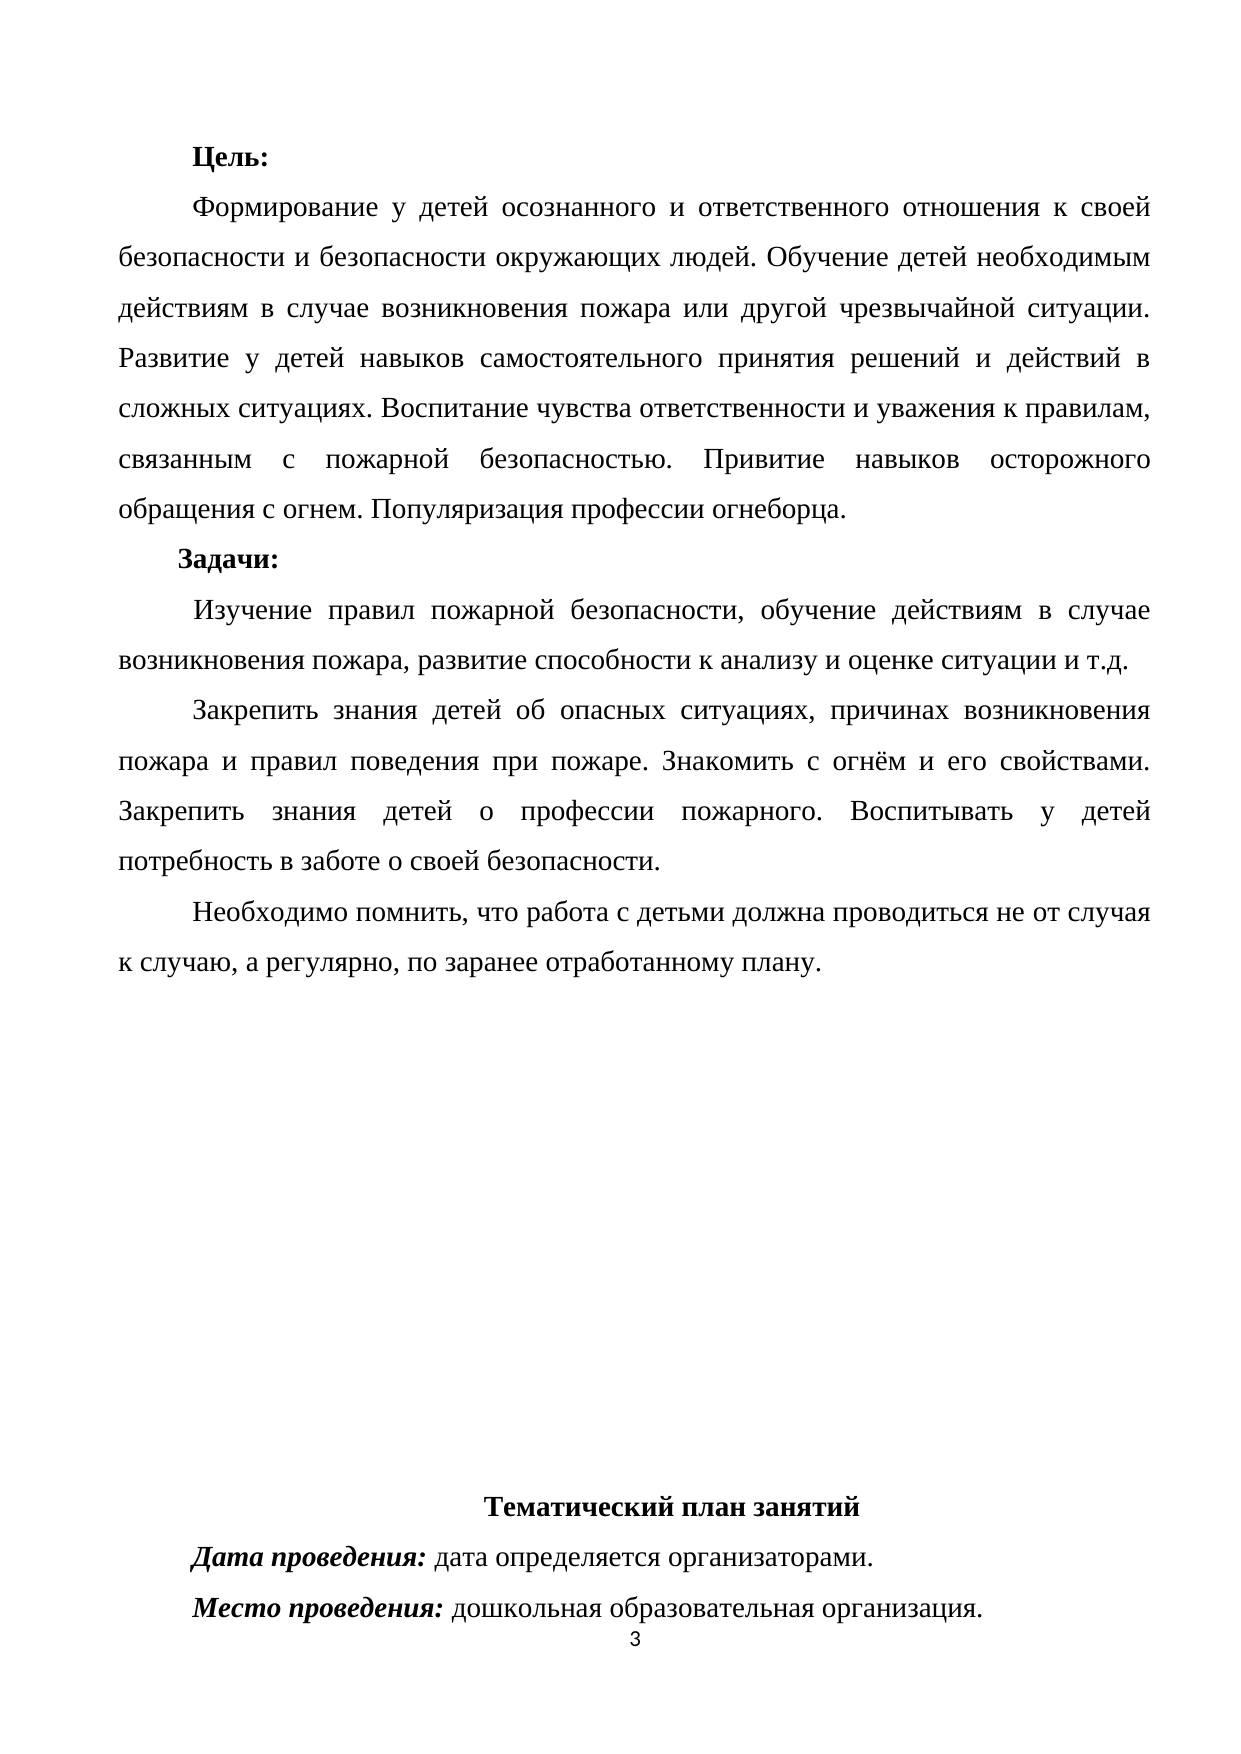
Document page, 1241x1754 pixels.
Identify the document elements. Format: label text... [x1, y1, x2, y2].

text Тематический план занятий [118, 1489, 1152, 1523]
text Дата проведения: дата определяется организаторами. [118, 1539, 1152, 1573]
text Формирование у детей осознанного и ответственного отношения к своей безопасности и безопасности окружающих людей. Обучение детей необходимым действиям в случае возникновения пожара или другой чрезвычайной ситуации. Развитие у детей навыков самостоятельного принятия решений и действий в сложных ситуациях. Воспитание чувства ответственности и уважения к правилам, связанным с пожарной безопасностью. Привитие навыков осторожного обращения с огнем. Популяризация профессии огнеборца. [118, 189, 1152, 525]
text Закрепить знания детей об опасных ситуациях, причинах возникновения пожара и правил поведения при пожаре. Знакомить с огнём и его свойствами. Закрепить знания детей о профессии пожарного. Воспитывать у детей потребность в заботе о своей безопасности. [118, 692, 1152, 877]
text Цель: [118, 139, 1152, 172]
text Место проведения: дошкольная образовательная организация. [118, 1590, 1152, 1623]
text Изучение правил пожарной безопасности, обучение действиям в случае возникновения пожара, развитие способности к анализу и оценке ситуации и т.д. [118, 592, 1152, 676]
text Задачи: [118, 541, 1152, 575]
text Необходимо помнить, что работа с детьми должна проводиться не от случая к случаю, а регулярно, по заранее отработанному плану. [118, 894, 1152, 977]
